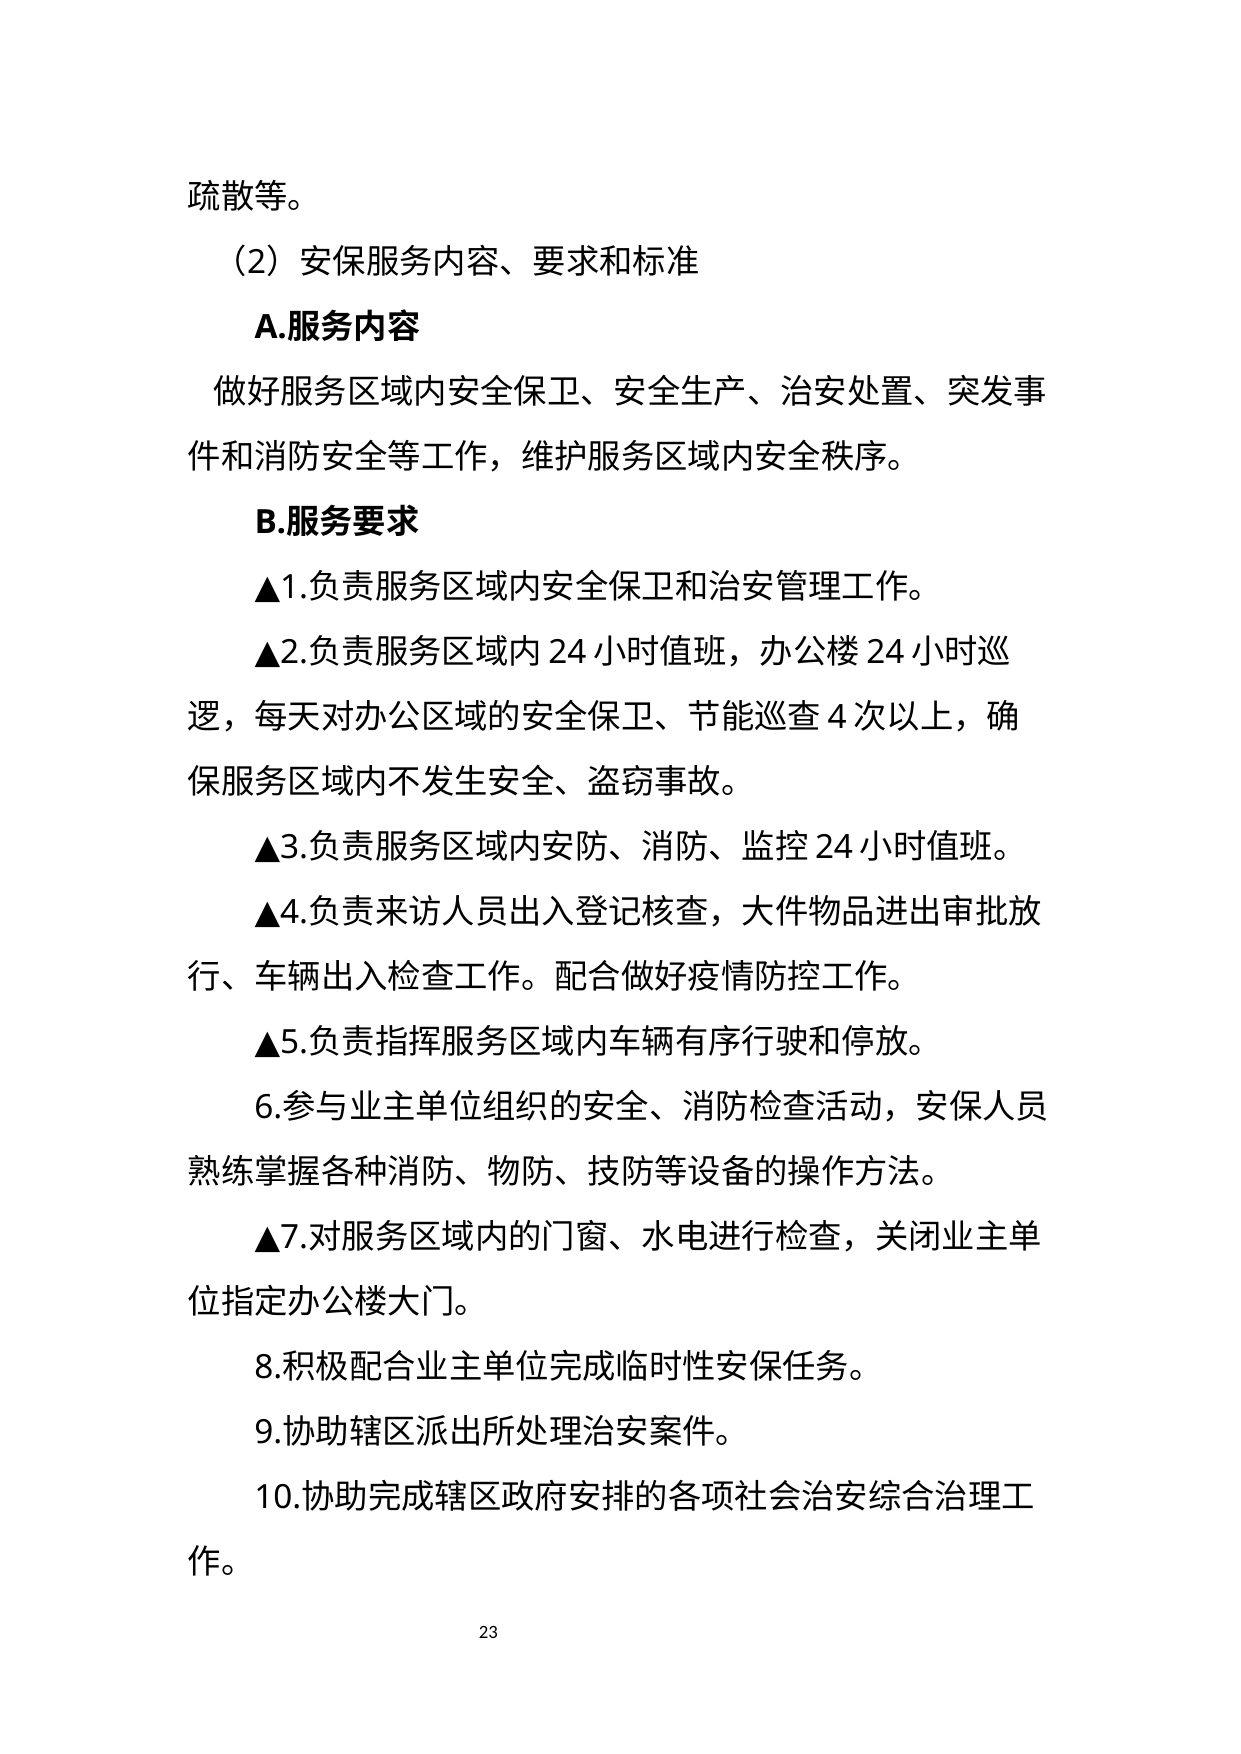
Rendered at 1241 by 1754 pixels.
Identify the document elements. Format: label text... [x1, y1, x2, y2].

text ▲7.对服务区域内的门窗、水电进行检查，关闭业主单位指定办公楼大门。 [187, 1202, 1053, 1332]
text A.服务内容 [187, 292, 1053, 357]
text ▲4.负责来访人员出入登记核查，大件物品进出审批放行、车辆出入检查工作。配合做好疫情防控工作。 [187, 877, 1053, 1007]
text 10.协助完成辖区政府安排的各项社会治安综合治理工作。 [187, 1462, 1053, 1592]
text 6.参与业主单位组织的安全、消防检查活动，安保人员熟练掌握各种消防、物防、技防等设备的操作方法。 [187, 1072, 1053, 1202]
text B.服务要求 [187, 487, 1053, 552]
text ▲1.负责服务区域内安全保卫和治安管理工作。 [187, 552, 1053, 617]
text ▲3.负责服务区域内安防、消防、监控24小时值班。 [187, 812, 1053, 877]
text 做好服务区域内安全保卫、安全生产、治安处置、突发事件和消防安全等工作，维护服务区域内安全秩序。 [187, 357, 1053, 487]
text ▲2.负责服务区域内24小时值班，办公楼24小时巡逻，每天对办公区域的安全保卫、节能巡查4次以上，确保服务区域内不发生安全、盗窃事故。 [187, 617, 1053, 812]
text 9.协助辖区派出所处理治安案件。 [187, 1397, 1053, 1462]
text 8.积极配合业主单位完成临时性安保任务。 [187, 1332, 1053, 1397]
text ▲5.负责指挥服务区域内车辆有序行驶和停放。 [187, 1007, 1053, 1072]
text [187, 162, 1053, 292]
